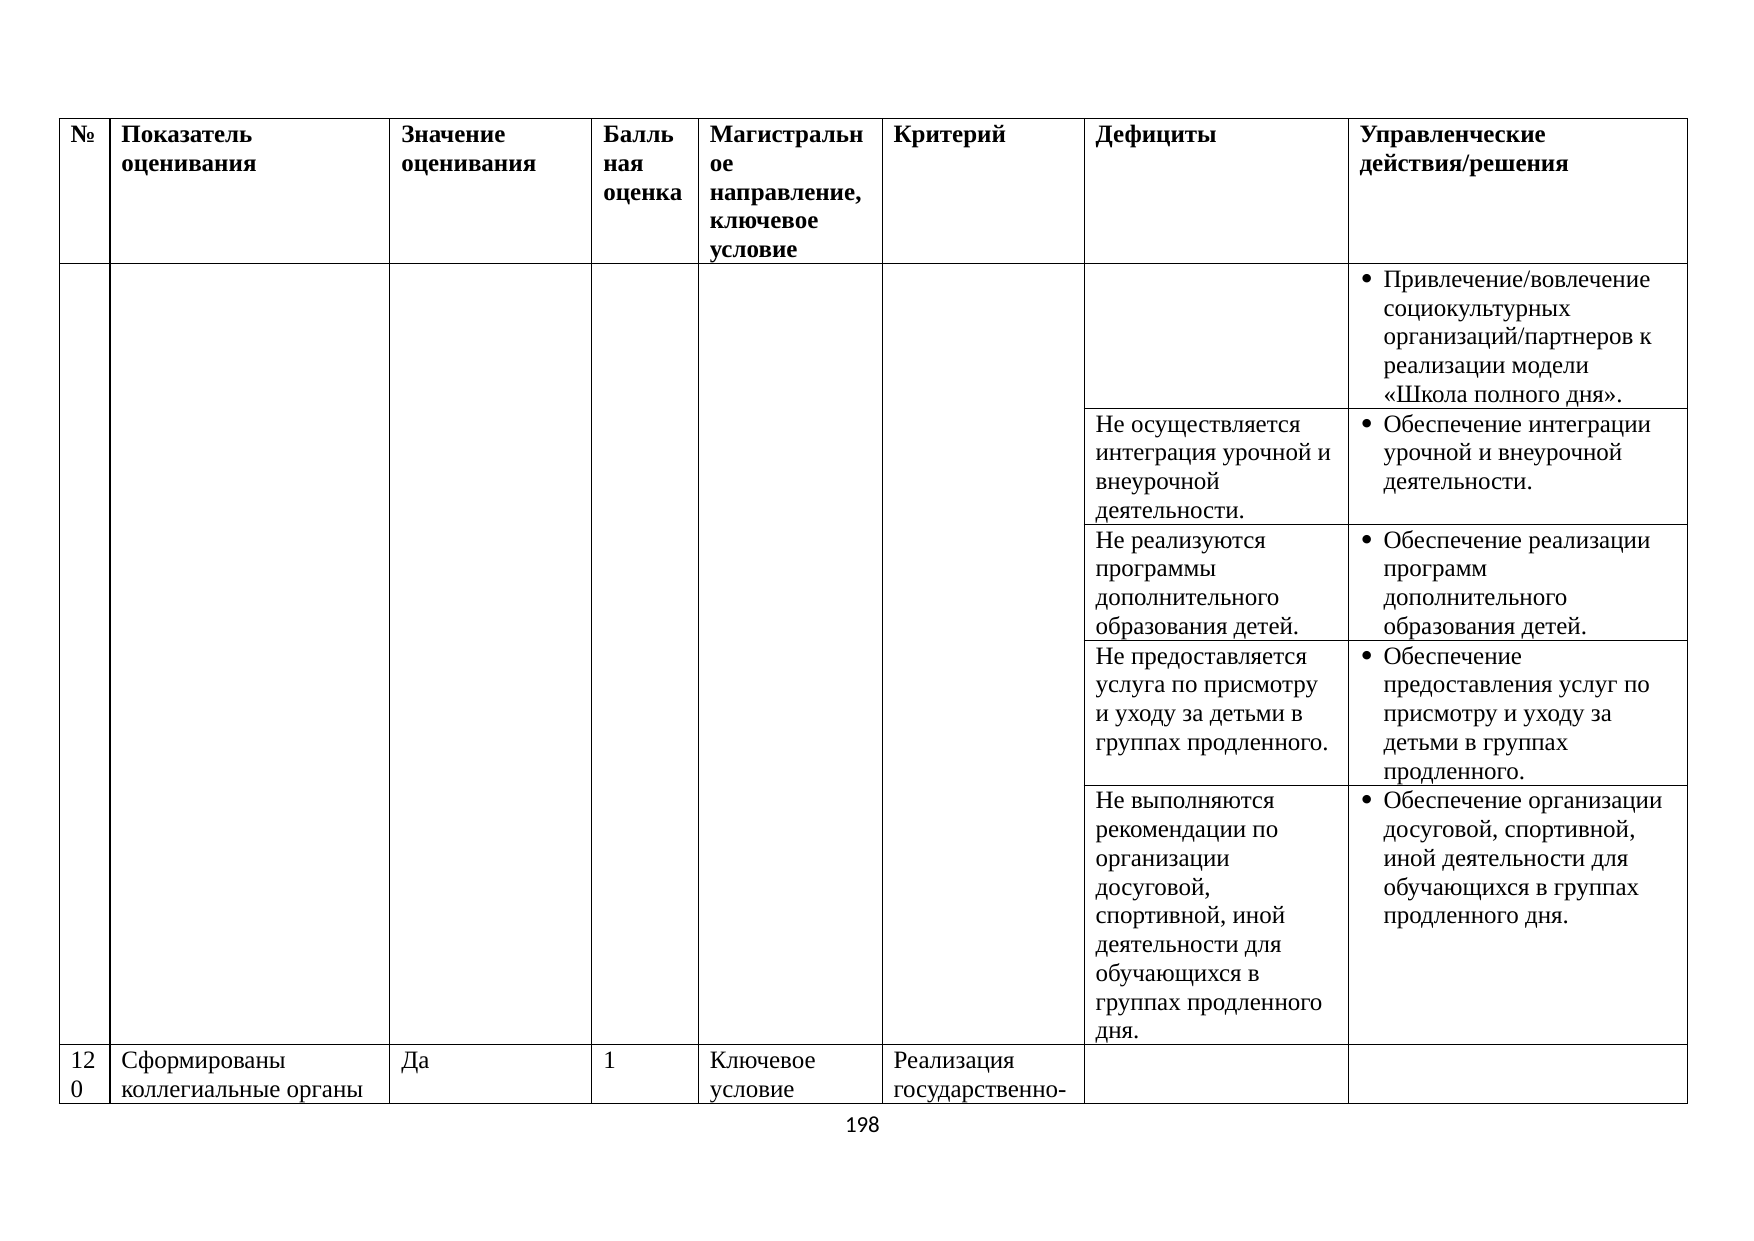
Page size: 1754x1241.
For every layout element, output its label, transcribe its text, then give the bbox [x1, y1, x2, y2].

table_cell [699, 1045, 882, 1103]
table_cell 120 [60, 1045, 109, 1103]
table_cell Обеспечение организации досуговой, спортивной, иной деятельности для обучающихся в группах продленного дня. [1349, 786, 1687, 1044]
table_header Критерий [883, 119, 1084, 263]
table_header Управленческие действия/решения [1349, 119, 1687, 263]
table_header Дефициты [1085, 119, 1348, 263]
table_header Магистральное направление, ключевое условие [699, 119, 882, 263]
table_cell Обеспечение реализации программ дополнительного образования детей. [1349, 525, 1687, 640]
table_cell 1 [592, 1045, 698, 1103]
table_cell Не предоставляется услуга по присмотру и уходу за детьми в группах продленного. [1085, 641, 1348, 784]
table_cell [883, 1045, 1084, 1103]
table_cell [111, 1045, 389, 1103]
table_header Значение оценивания [390, 119, 591, 263]
table_header Балльная оценка [592, 119, 698, 263]
table_cell Да [390, 1045, 591, 1103]
table_cell Не выполняются рекомендации по организации досуговой, спортивной, иной деятельности для обучающихся в группах продленного дня. [1085, 786, 1348, 1044]
table_cell Обеспечение интеграции урочной и внеурочной деятельности. [1349, 409, 1687, 524]
table_header Показатель оценивания [111, 119, 389, 263]
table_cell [1085, 264, 1348, 408]
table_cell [1349, 264, 1687, 408]
table_header № [60, 119, 109, 263]
table_cell [1349, 1045, 1687, 1103]
table_cell Не реализуются программы дополнительного образования детей. [1085, 525, 1348, 640]
table_cell [1085, 1045, 1348, 1103]
table_cell Обеспечение предоставления услуг по присмотру и уходу за детьми в группах продленного. [1349, 641, 1687, 784]
table_cell Не осуществляется интеграция урочной и внеурочной деятельности. [1085, 409, 1348, 524]
